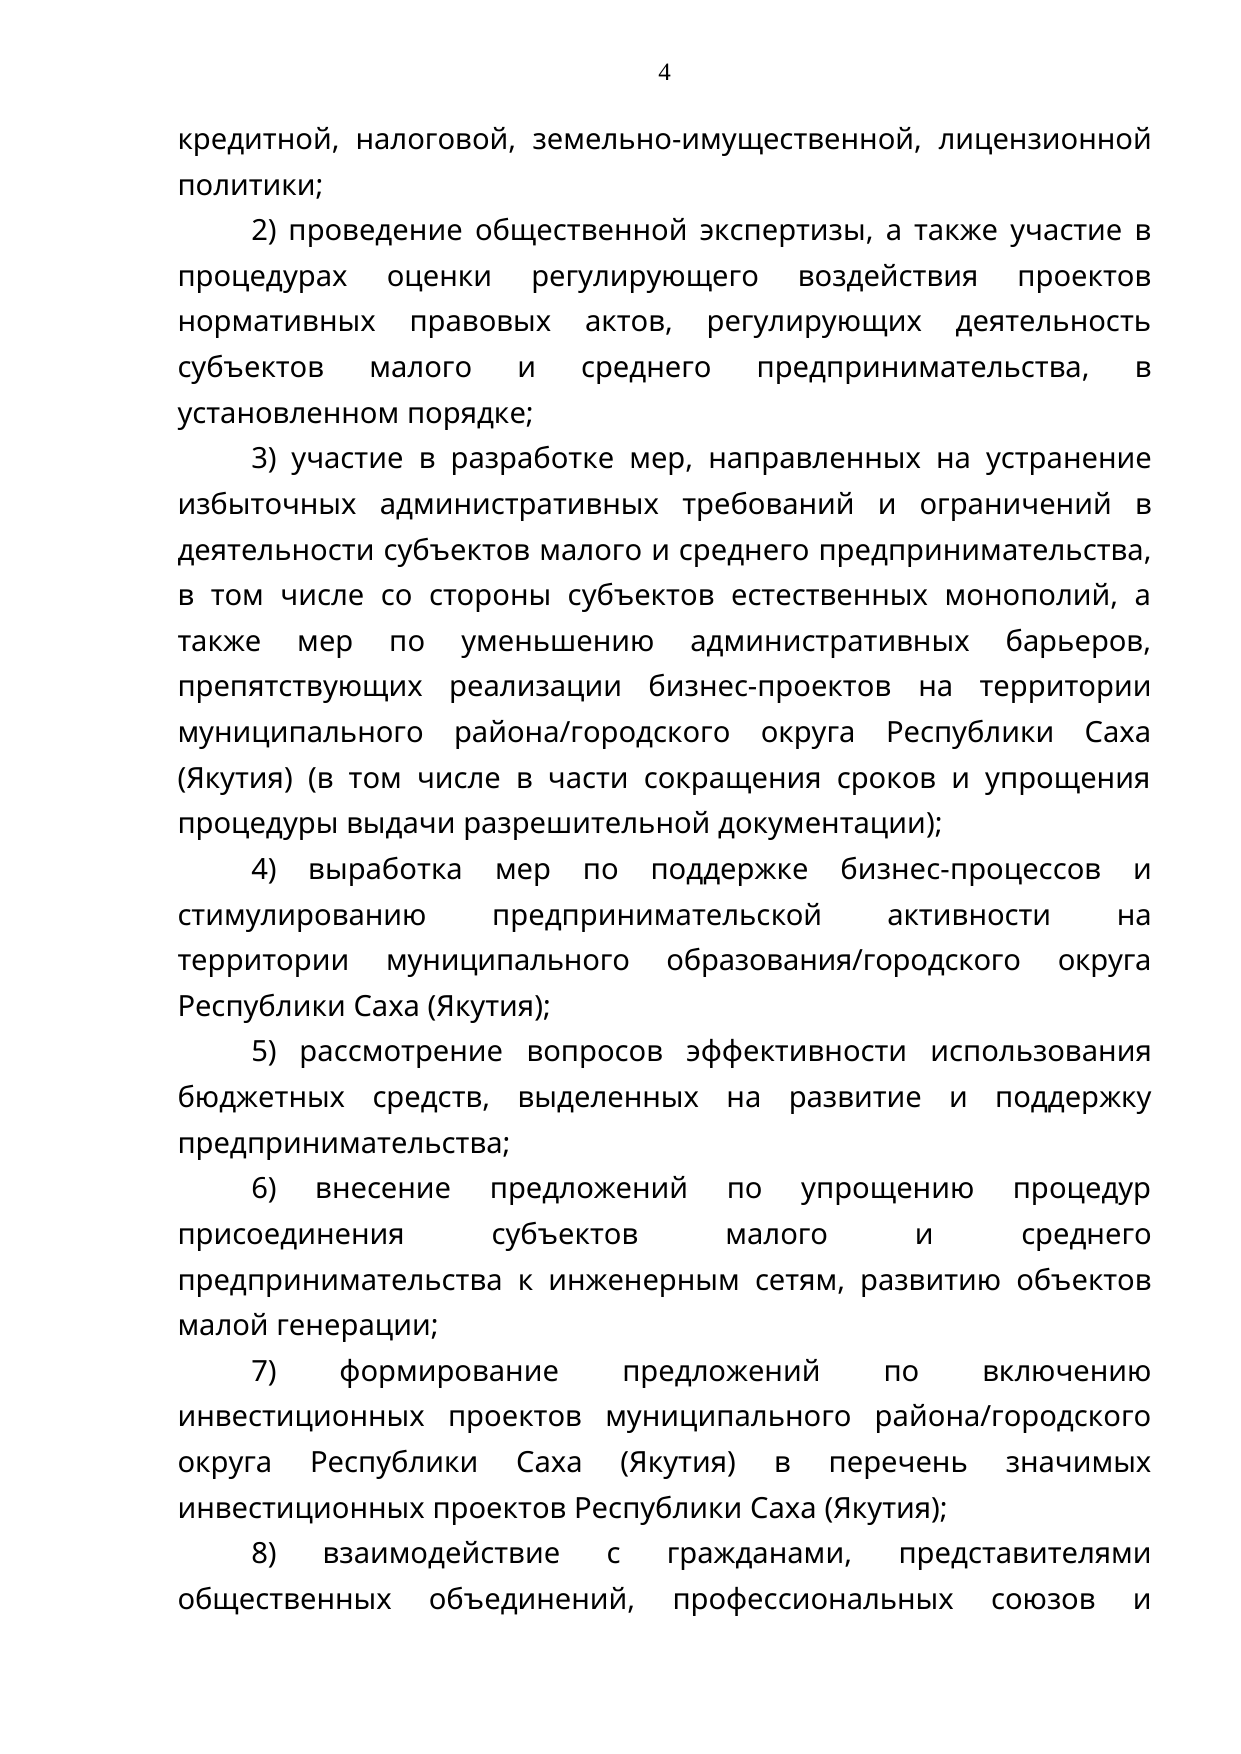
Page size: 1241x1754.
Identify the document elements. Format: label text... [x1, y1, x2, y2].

text 6) внесение предложений по упрощению процедур присоединения субъектов малого и среднего предпринимательства к инженерным сетям, развитию объектов малой генерации; [177, 1167, 1152, 1344]
text 7) формирование предложений по включению инвестиционных проектов муниципального района/городского округа Республики Саха (Якутия) в перечень значимых инвестиционных проектов Республики Саха (Якутия); [177, 1350, 1152, 1527]
text 5) рассмотрение вопросов эффективности использования бюджетных средств, выделенных на развитие и поддержку предпринимательства; [177, 1031, 1152, 1162]
text 4) выработка мер по поддержке бизнес-процессов и стимулированию предпринимательской активности на территории муниципального образования/городского округа Республики Саха (Якутия); [177, 848, 1152, 1025]
text 2) проведение общественной экспертизы, а также участие в процедурах оценки регулирующего воздействия проектов нормативных правовых актов, регулирующих деятельность субъектов малого и среднего предпринимательства, в установленном порядке; [177, 209, 1152, 432]
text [177, 1532, 1152, 1618]
text 3) участие в разработке мер, направленных на устранение избыточных административных требований и ограничений в деятельности субъектов малого и среднего предпринимательства, в том числе со стороны субъектов естественных монополий, а также мер по уменьшению административных барьеров, препятствующих реализации бизнес-проектов на территории муниципального района/городского округа Республики Саха (Якутия) (в том числе в части сокращения сроков и упрощения процедуры выдачи разрешительной документации); [177, 437, 1152, 842]
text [177, 118, 1152, 203]
